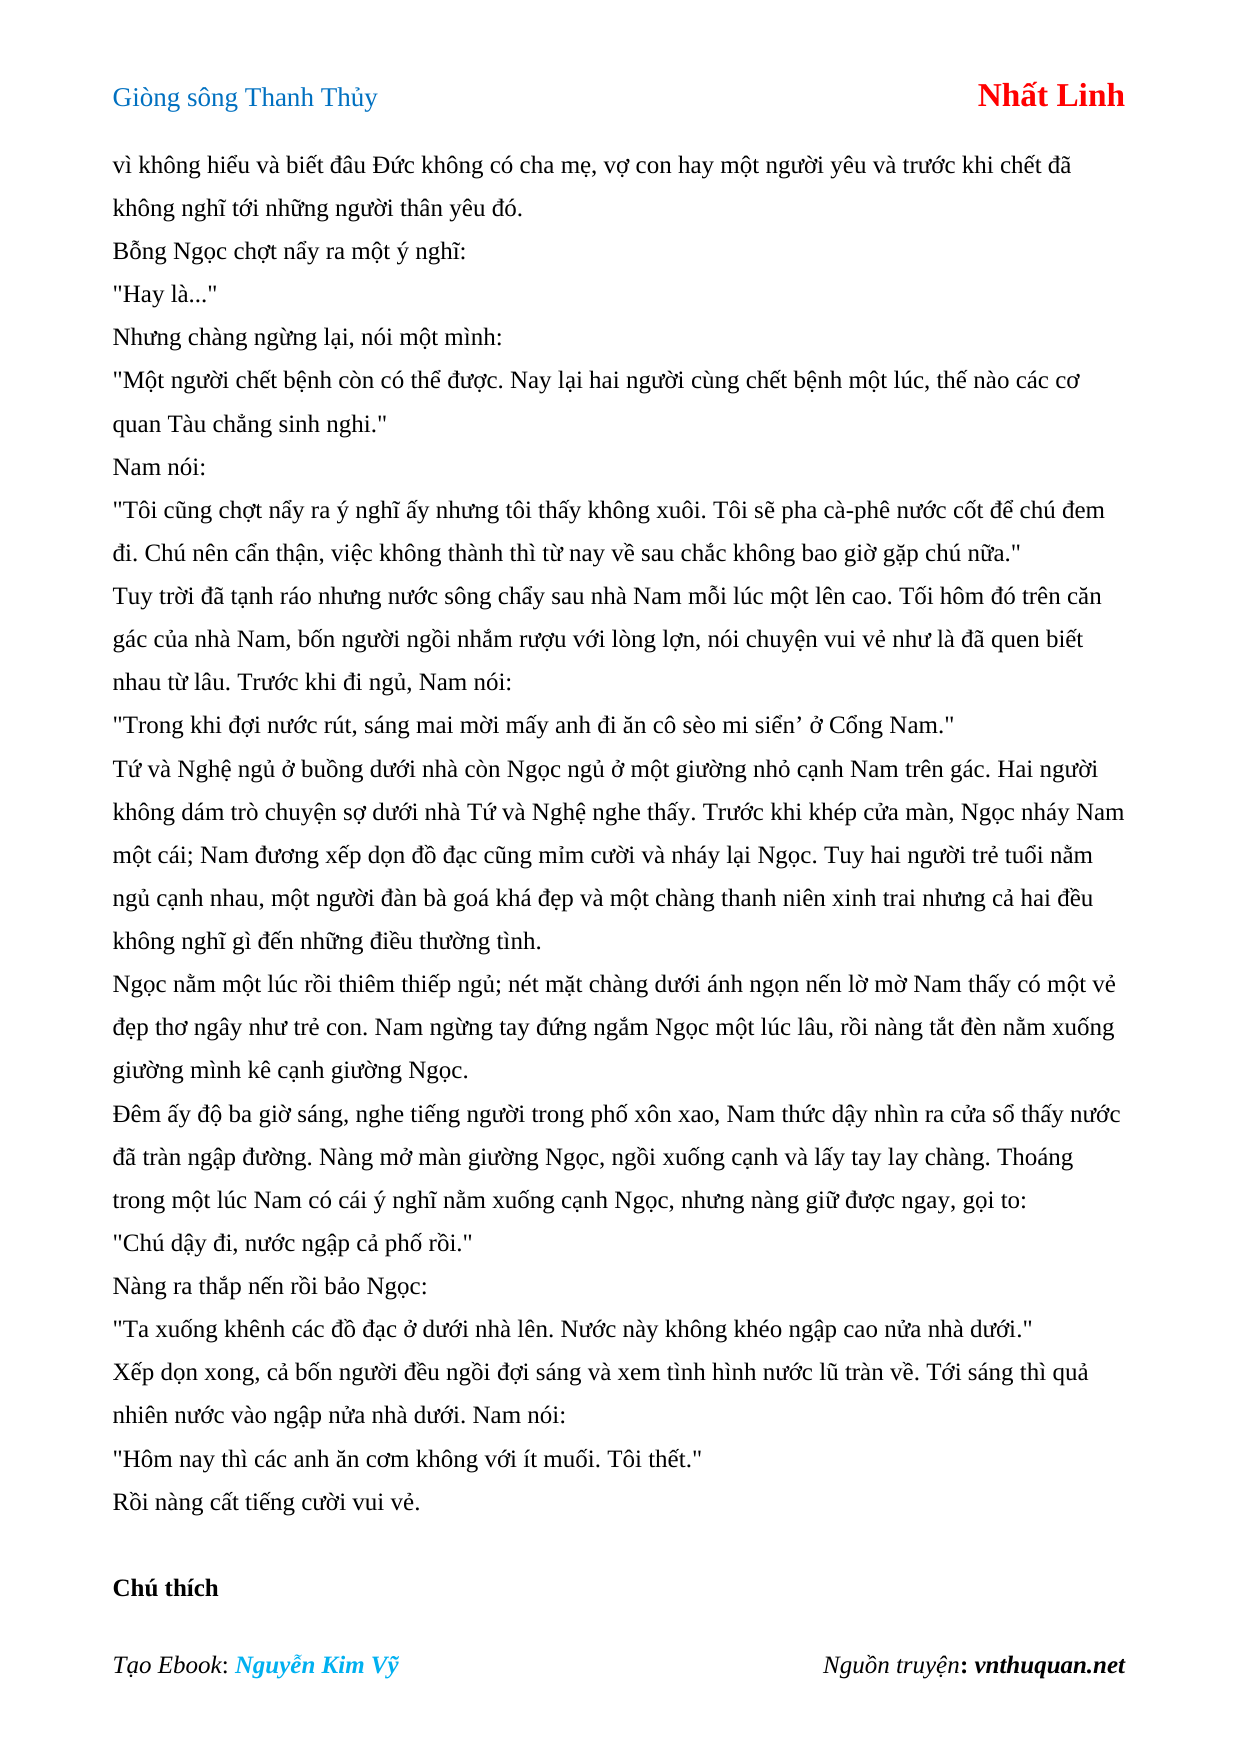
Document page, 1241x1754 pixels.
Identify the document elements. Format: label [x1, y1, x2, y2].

text [112, 150, 1128, 1602]
